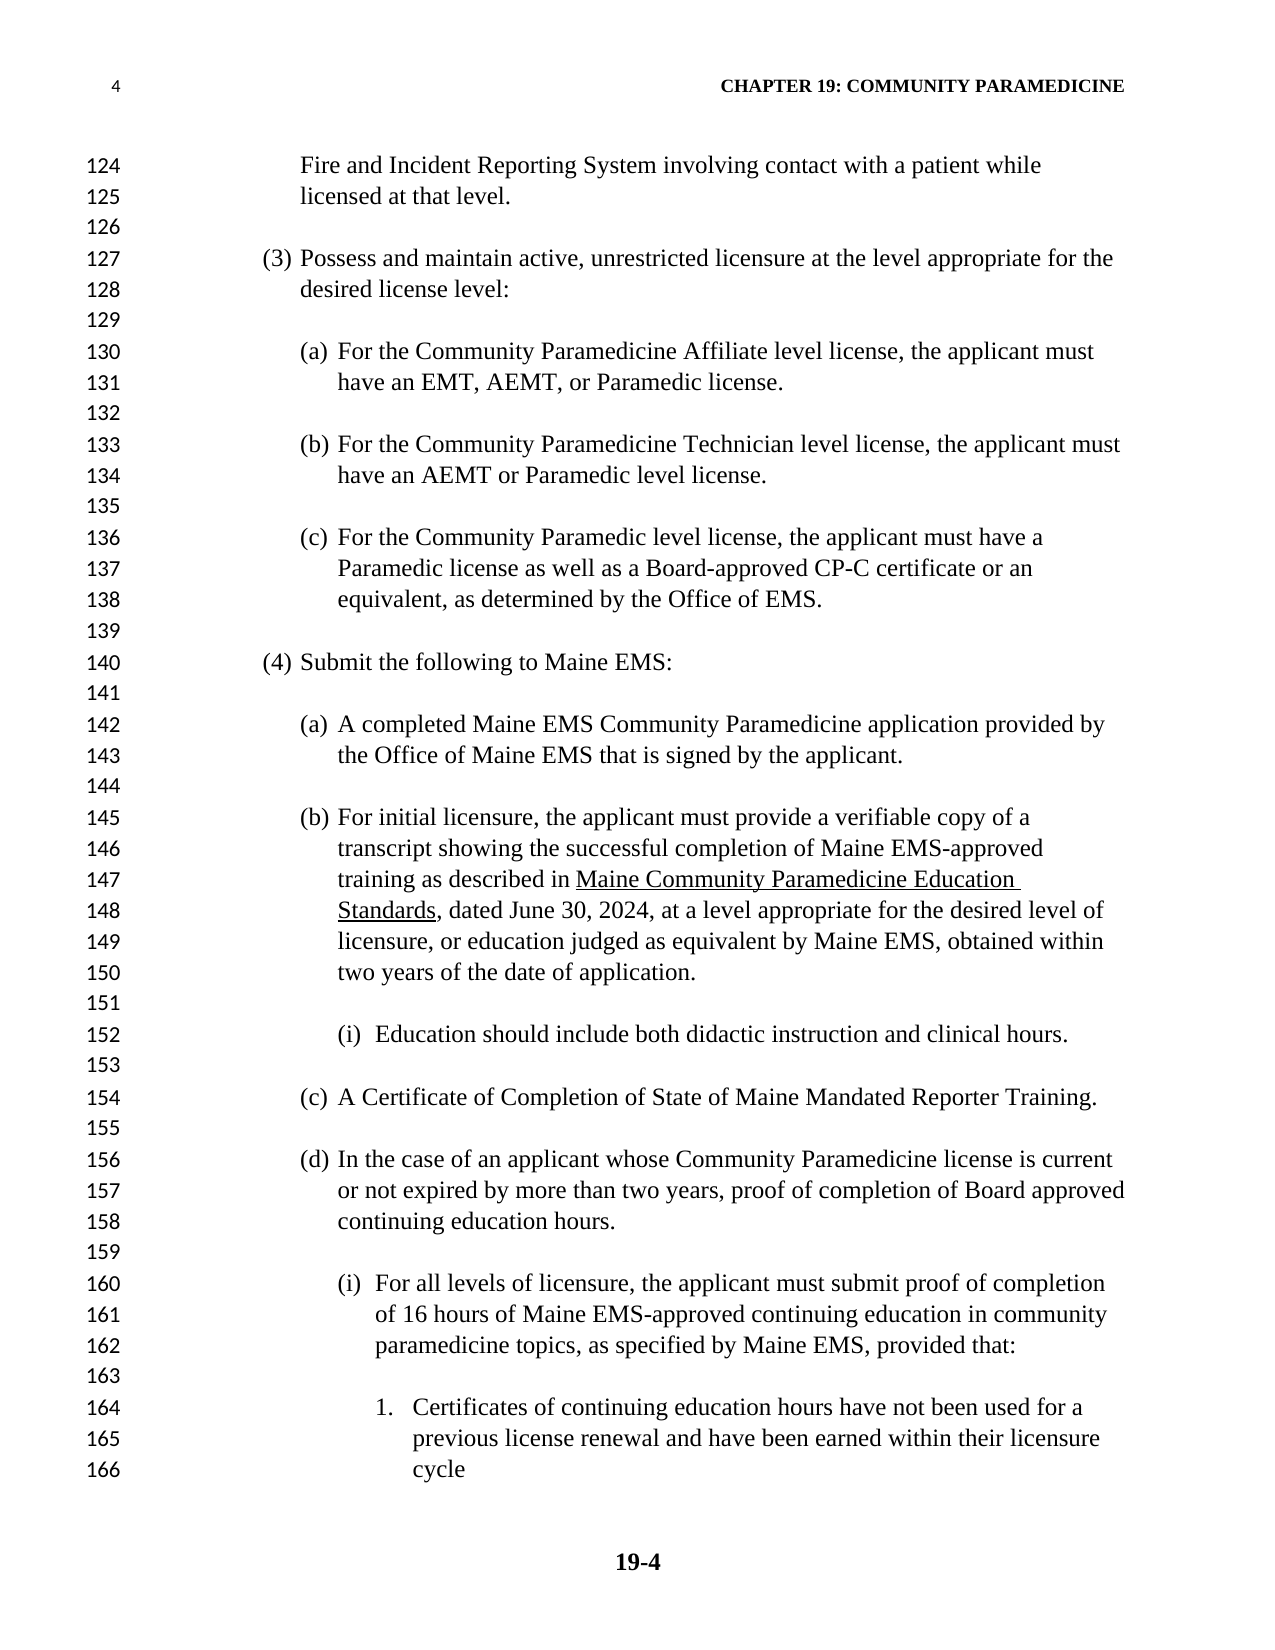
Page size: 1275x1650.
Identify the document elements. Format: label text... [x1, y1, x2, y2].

list Possess and maintain active, unrestricted licensure at the level appropriate for the desired license level: [262, 243, 1125, 303]
list For the Community Paramedic level license, the applicant must have a Paramedic license as well as a Board-approved CP-C certificate or an equivalent, as determined by the Office of EMS. [300, 522, 1125, 613]
list For all levels of licensure, the applicant must submit proof of completion of 16 hours of Maine EMS-approved continuing education in community paramedicine topics, as specified by Maine EMS, provided that: [337, 1268, 1125, 1359]
list Submit the following to Maine EMS: [262, 647, 1125, 675]
list Certificates of continuing education hours have not been used for a previous license renewal and have been earned within their licensure cycle [375, 1392, 1125, 1483]
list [262, 150, 1125, 210]
list A Certificate of Completion of State of Maine Mandated Reporter Training. [300, 1082, 1125, 1110]
list For initial licensure, the applicant must provide a verifiable copy of a transcript showing the successful completion of Maine EMS-approved training as described in Maine Community Paramedicine Education Standards, dated June 30, 2024, at a level appropriate for the desired level of licensure, or education judged as equivalent by Maine EMS, obtained within two years of the date of application. [300, 802, 1125, 986]
list In the case of an applicant whose Community Paramedicine license is current or not expired by more than two years, proof of completion of Board approved continuing education hours. [300, 1144, 1125, 1234]
list For the Community Paramedicine Technician level license, the applicant must have an AEMT or Paramedic level license. [300, 429, 1125, 489]
list For the Community Paramedicine Affiliate level license, the applicant must have an EMT, AEMT, or Paramedic license. [300, 336, 1125, 396]
list A completed Maine EMS Community Paramedicine application provided by the Office of Maine EMS that is signed by the applicant. [300, 709, 1125, 768]
list Education should include both didactic instruction and clinical hours. [337, 1019, 1125, 1048]
